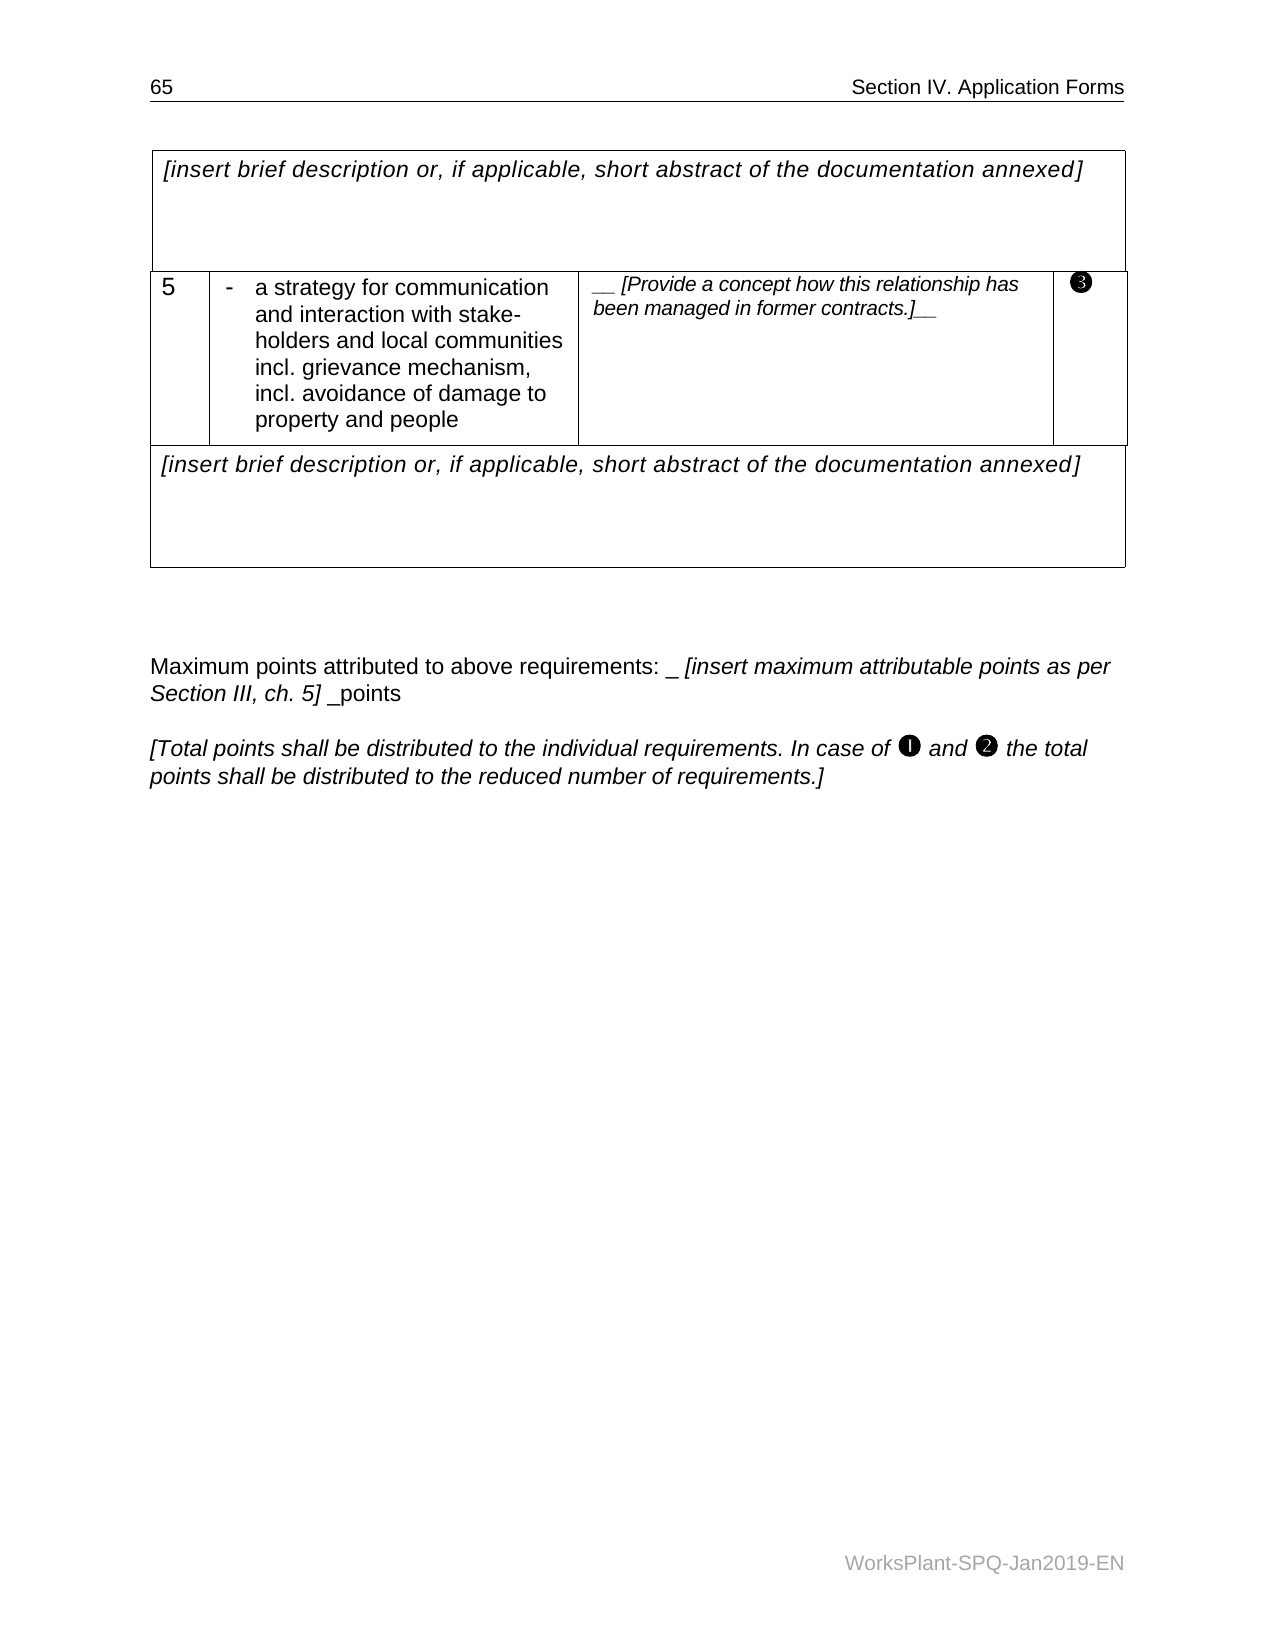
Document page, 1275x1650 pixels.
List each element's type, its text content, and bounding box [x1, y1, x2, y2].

table_cell 5 [151, 272, 209, 445]
text [Total points shall be distributed to the individual requirements. In case of and the total points shall be distributed to the reduced number of requirements.] [150, 735, 1125, 789]
table_cell [1054, 272, 1127, 445]
table_cell [insert brief description or, if applicable, short abstract of the documentation annexed] [151, 446, 1125, 567]
table_cell __ [Provide a concept how this relationship has been managed in former contracts.]__ [579, 272, 1053, 445]
table_cell a strategy for communication and interaction with stakeholders and local communities incl. grievance mechanism, incl. avoidance of damage to property and people [210, 272, 578, 445]
text Maximum points attributed to above requirements: _ [insert maximum attributable points as per Section III, ch. 5] _points [150, 653, 1125, 706]
table_cell [insert brief description or, if applicable, short abstract of the documentation annexed] [153, 151, 1125, 271]
